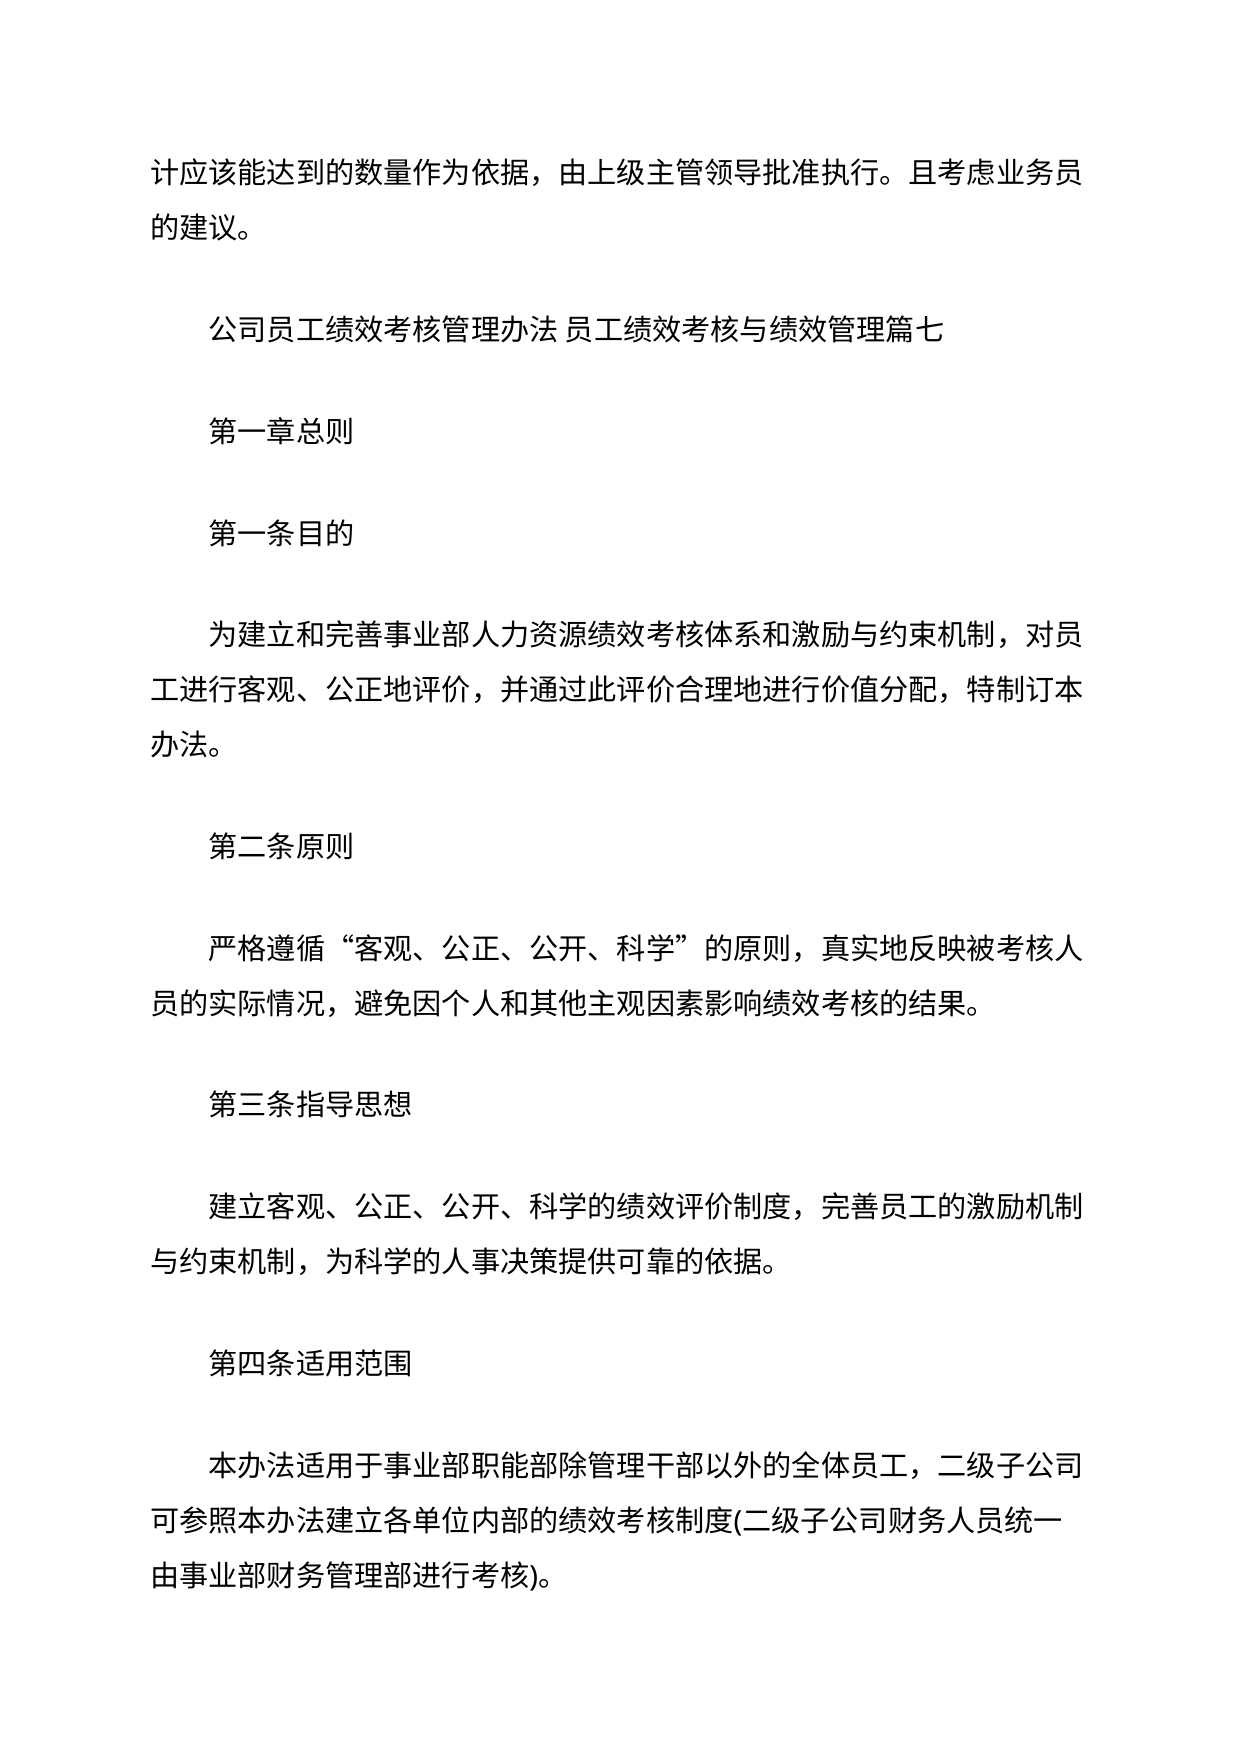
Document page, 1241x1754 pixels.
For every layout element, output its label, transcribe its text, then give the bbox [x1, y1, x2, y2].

text 第二条原则 [150, 823, 1090, 866]
text 公司员工绩效考核管理办法 员工绩效考核与绩效管理篇七 [150, 307, 1090, 349]
text 建立客观、公正、公开、科学的绩效评价制度，完善员工的激励机制与约束机制，为科学的人事决策提供可靠的依据。 [150, 1184, 1090, 1281]
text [150, 150, 1090, 247]
text 为建立和完善事业部人力资源绩效考核体系和激励与约束机制，对员工进行客观、公正地评价，并通过此评价合理地进行价值分配，特制订本办法。 [150, 612, 1090, 764]
text 严格遵循“客观、公正、公开、科学”的原则，真实地反映被考核人员的实际情况，避免因个人和其他主观因素影响绩效考核的结果。 [150, 925, 1090, 1022]
text 第一章总则 [150, 408, 1090, 451]
text 第一条目的 [150, 510, 1090, 552]
text 本办法适用于事业部职能部除管理干部以外的全体员工，二级子公司可参照本办法建立各单位内部的绩效考核制度(二级子公司财务人员统一由事业部财务管理部进行考核)。 [150, 1442, 1090, 1594]
text 第三条指导思想 [150, 1082, 1090, 1124]
text 第四条适用范围 [150, 1340, 1090, 1383]
